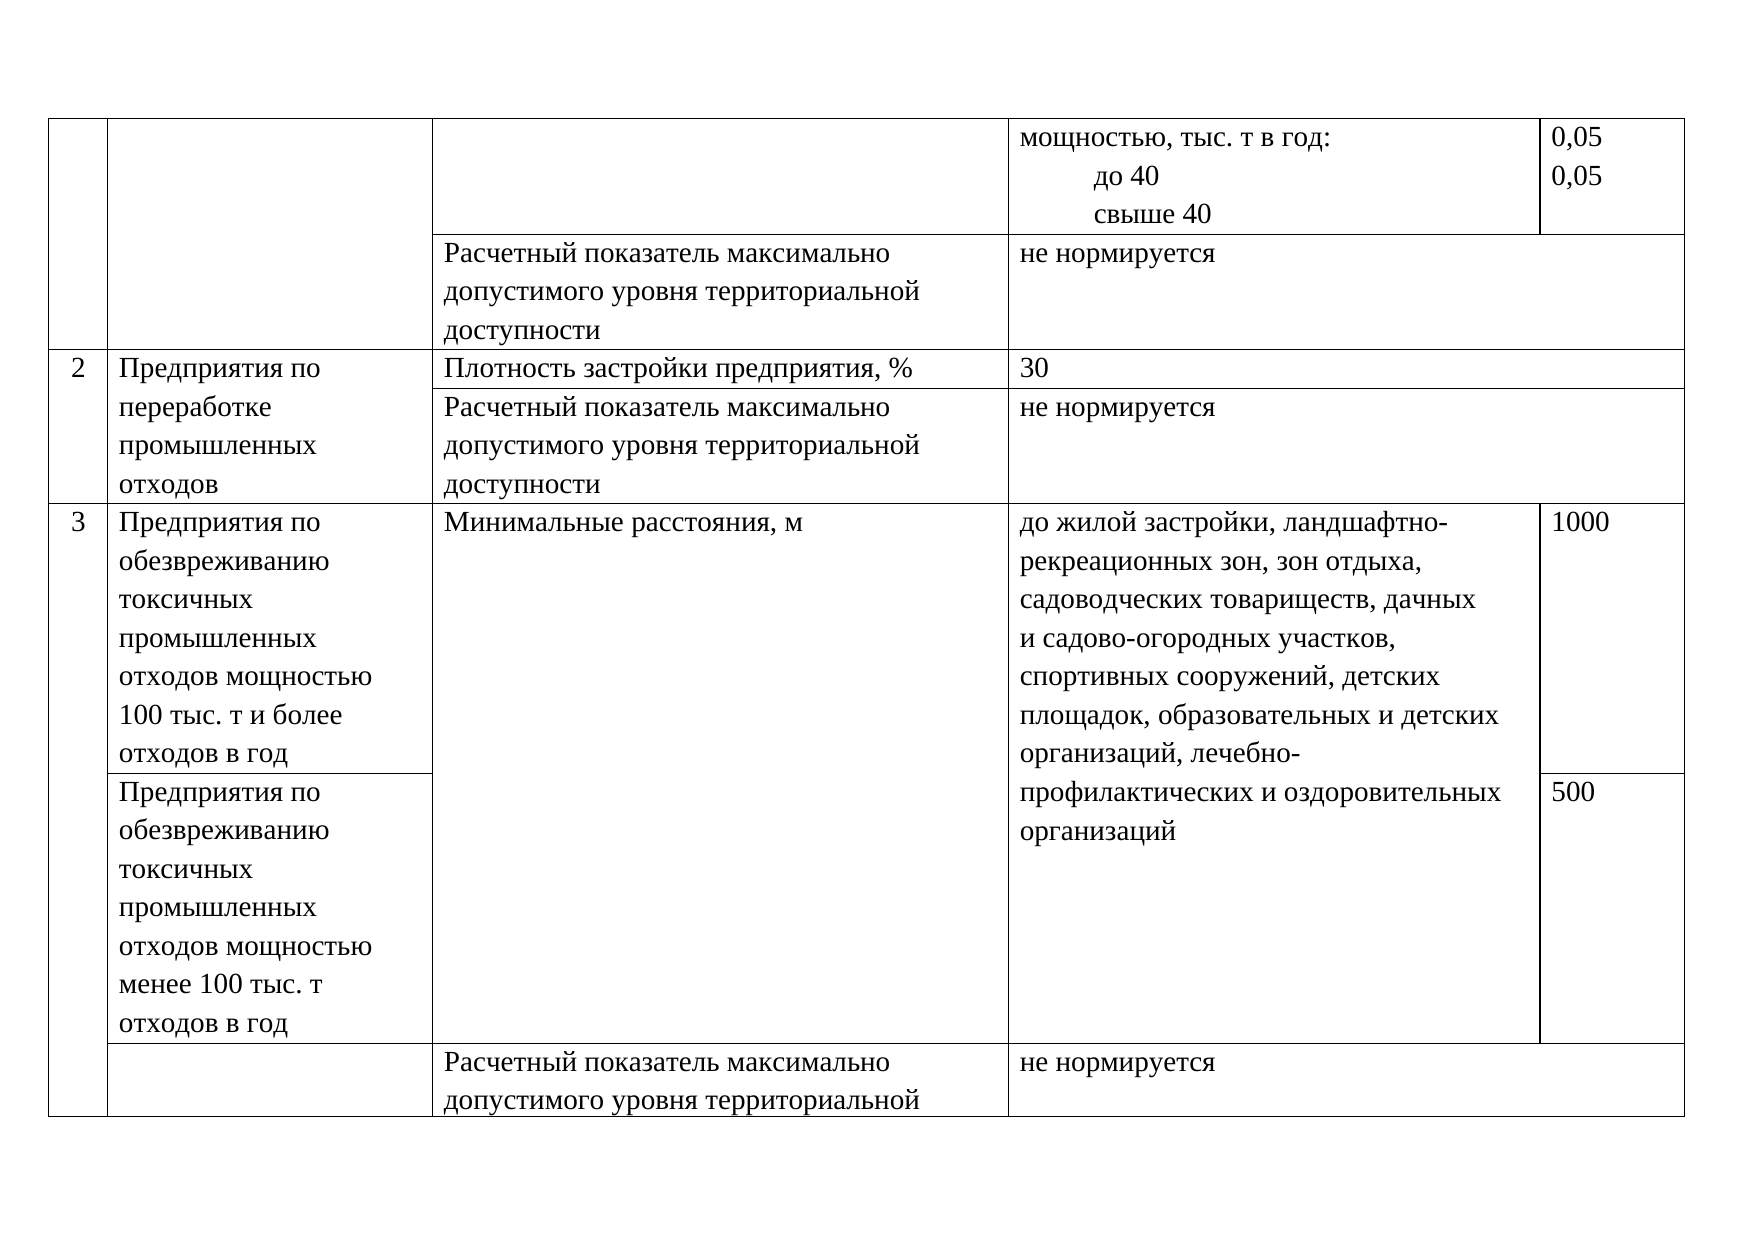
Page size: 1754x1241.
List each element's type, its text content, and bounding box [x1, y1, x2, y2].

table_cell 500 [1541, 774, 1684, 1043]
table_cell 30 [1009, 350, 1684, 388]
table_cell Предприятия по обезвреживанию токсичных промышленных отходов мощностью 100 тыс. т и более отходов в год [108, 504, 432, 773]
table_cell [433, 1044, 1008, 1116]
table_cell Расчетный показатель максимально допустимого уровня территориальной доступности [433, 389, 1008, 503]
table_cell Предприятия по переработке промышленных отходов [108, 350, 432, 503]
table_cell 0,05 0,05 [1541, 119, 1684, 234]
table_cell 3 [49, 504, 107, 1116]
table_cell [108, 1044, 432, 1116]
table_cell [1009, 119, 1539, 234]
table_cell не нормируется [1009, 1044, 1684, 1116]
table_cell не нормируется [1009, 235, 1684, 349]
table_cell 1000 [1541, 504, 1684, 773]
table_cell Предприятия по обезвреживанию токсичных промышленных отходов мощностью менее 100 тыс. т отходов в год [108, 774, 432, 1043]
table_cell Плотность застройки предприятия, % [433, 350, 1008, 388]
table_cell 2 [49, 350, 107, 503]
table_cell не нормируется [1009, 389, 1684, 503]
table_cell Расчетный показатель максимально допустимого уровня территориальной доступности [433, 235, 1008, 349]
table_cell Минимальные расстояния, м [433, 504, 1008, 1043]
table_cell до жилой застройки, ландшафтно-рекреационных зон, зон отдыха, садоводческих товариществ, дачных и садово-огородных участков, спортивных сооружений, детских площадок, образовательных и детских организаций, лечебно-профилактических и оздоровительных организаций [1009, 504, 1539, 1043]
